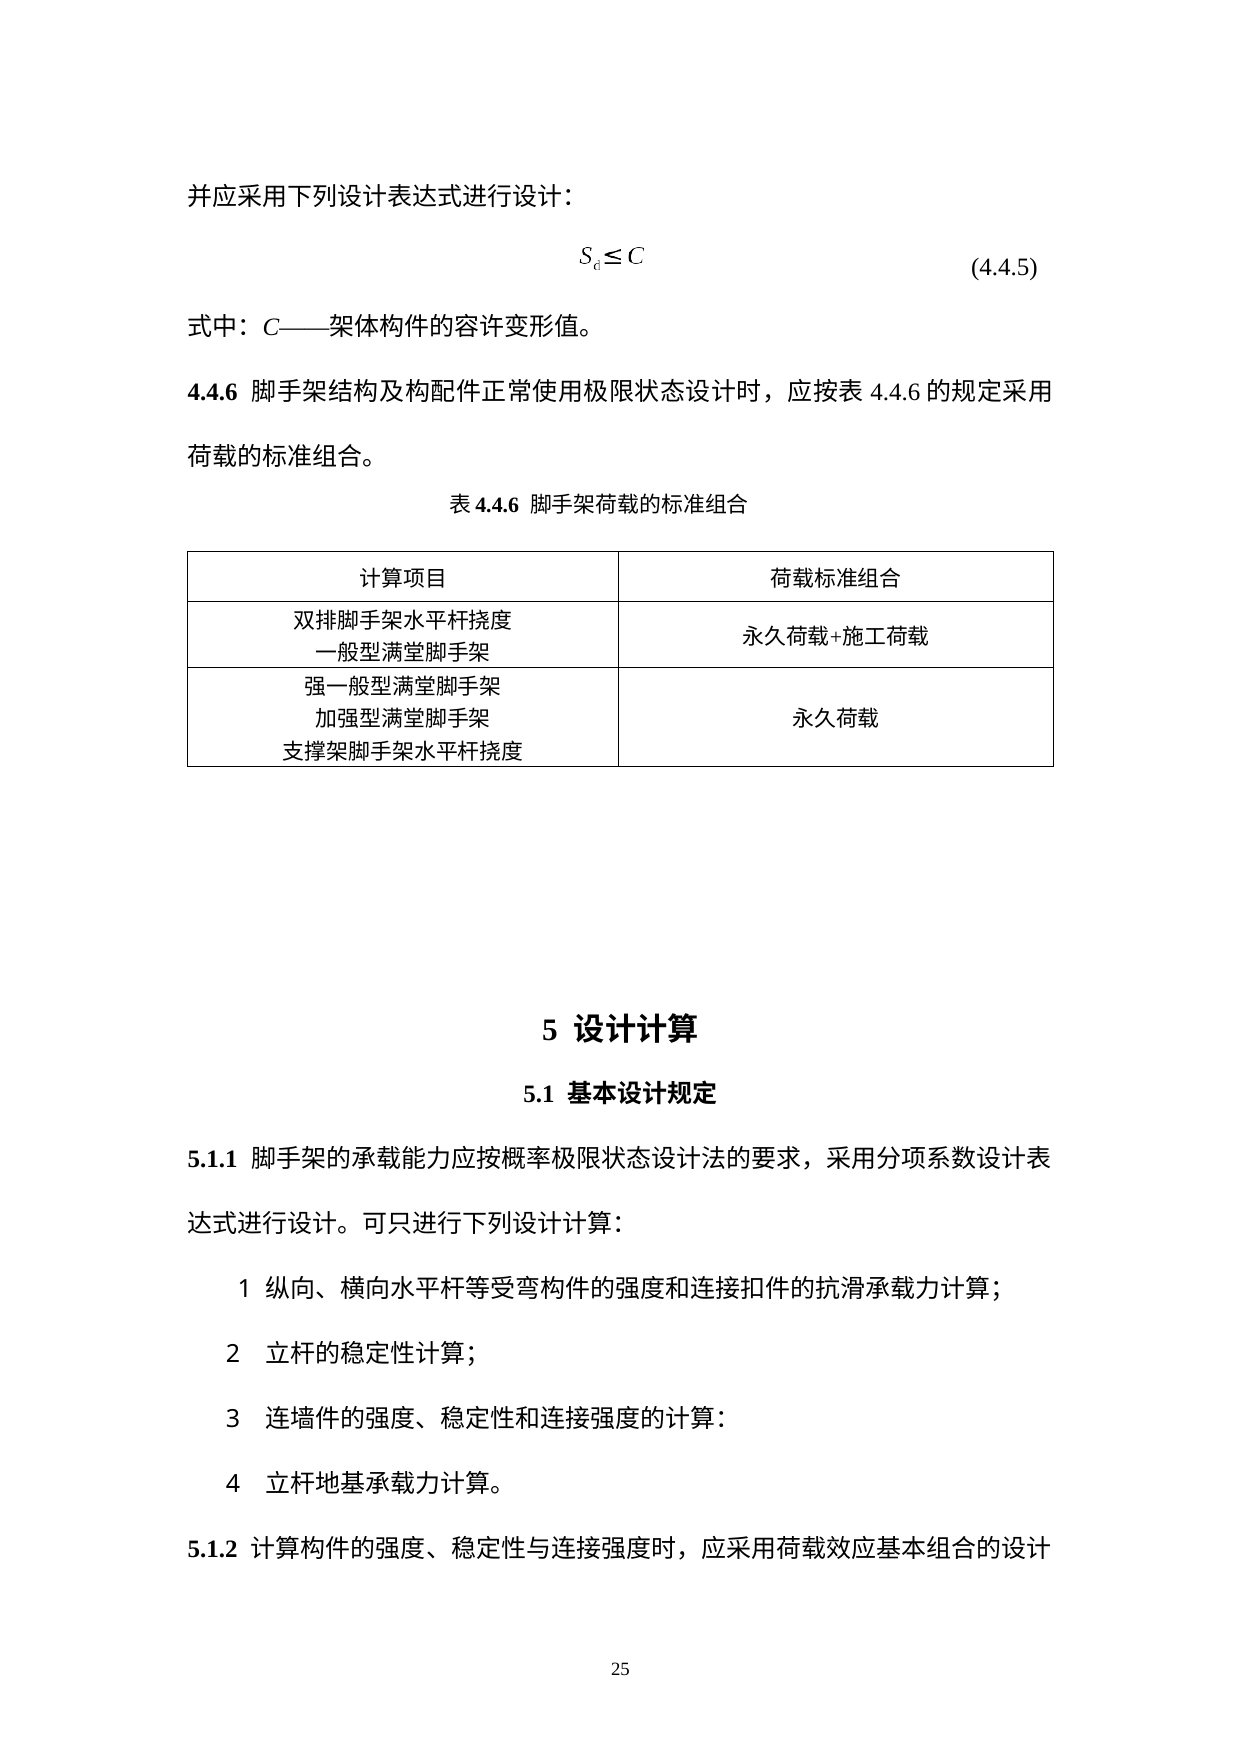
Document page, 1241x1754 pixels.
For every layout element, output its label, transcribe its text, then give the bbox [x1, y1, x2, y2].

table_header 计算项目 [188, 552, 618, 601]
text 5.1 基本设计规定 [187, 1059, 1053, 1124]
text (4.4.5) [187, 227, 1053, 292]
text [187, 1514, 1053, 1579]
text 1 纵向、横向水平杆等受弯构件的强度和连接扣件的抗滑承载力计算； [187, 1254, 1053, 1319]
text 4.4.6 脚手架结构及构配件正常使用极限状态设计时，应按表4.4.6的规定采用荷载的标准组合。 [187, 357, 1053, 487]
text 表4.4.6 脚手架荷载的标准组合 [263, 487, 1053, 519]
table_cell 双排脚手架水平杆挠度 一般型满堂脚手架 [188, 602, 618, 667]
table_cell 强一般型满堂脚手架 加强型满堂脚手架 支撑架脚手架水平杆挠度 [188, 668, 618, 766]
table_cell 永久荷载 [619, 668, 1053, 766]
text 5 设计计算 [187, 994, 1053, 1059]
text 5.1.1 脚手架的承载能力应按概率极限状态设计法的要求，采用分项系数设计表达式进行设计。可只进行下列设计计算： [187, 1124, 1053, 1254]
text 2 立杆的稳定性计算； [187, 1319, 1053, 1384]
table_header 荷载标准组合 [619, 552, 1053, 601]
table_cell 永久荷载+施工荷载 [619, 602, 1053, 667]
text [187, 162, 1053, 227]
text 4 立杆地基承载力计算。 [187, 1449, 1053, 1514]
text 式中：C——架体构件的容许变形值。 [187, 292, 1053, 357]
text 3 连墙件的强度、稳定性和连接强度的计算： [187, 1384, 1053, 1449]
